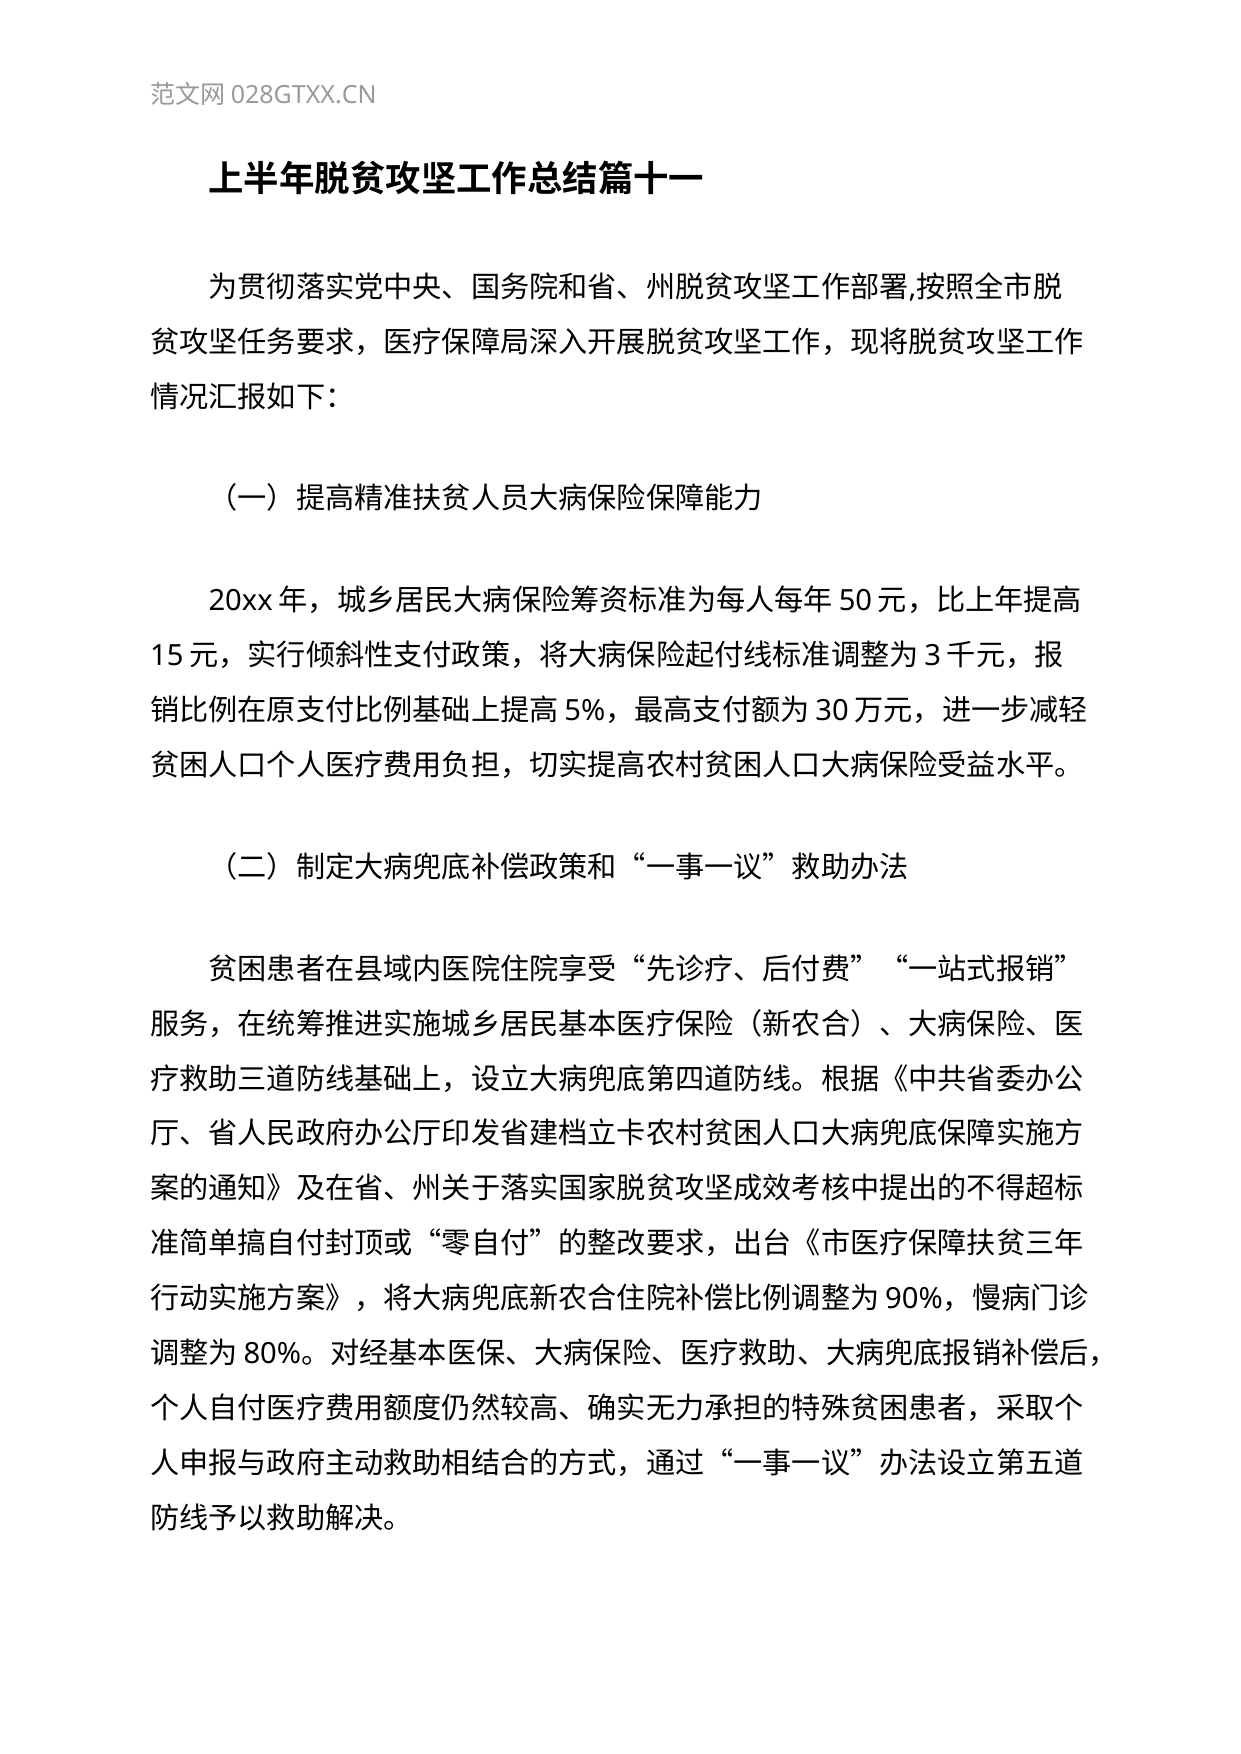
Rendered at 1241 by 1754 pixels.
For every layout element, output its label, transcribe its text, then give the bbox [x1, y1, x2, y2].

text （一）提高精准扶贫人员大病保险保障能力 [150, 475, 1090, 517]
text （二）制定大病兜底补偿政策和“一事一议”救助办法 [150, 844, 1090, 886]
text 20xx年，城乡居民大病保险筹资标准为每人每年50元，比上年提高15元，实行倾斜性支付政策，将大病保险起付线标准调整为3千元，报销比例在原支付比例基础上提高5%，最高支付额为30万元，进一步减轻贫困人口个人医疗费用负担，切实提高农村贫困人口大病保险受益水平。 [150, 577, 1090, 784]
text 上半年脱贫攻坚工作总结篇十一 [150, 150, 1090, 201]
text 贫困患者在县域内医院住院享受“先诊疗、后付费”“一站式报销”服务，在统筹推进实施城乡居民基本医疗保险（新农合）、大病保险、医疗救助三道防线基础上，设立大病兜底第四道防线。根据《中共省委办公厅、省人民政府办公厅印发省建档立卡农村贫困人口大病兜底保障实施方案的通知》及在省、州关于落实国家脱贫攻坚成效考核中提出的不得超标准简单搞自付封顶或“零自付”的整改要求，出台《市医疗保障扶贫三年行动实施方案》，将大病兜底新农合住院补偿比例调整为90%，慢病门诊调整为80%。对经基本医保、大病保险、医疗救助、大病兜底报销补偿后，个人自付医疗费用额度仍然较高、确实无力承担的特殊贫困患者，采取个人申报与政府主动救助相结合的方式，通过“一事一议”办法设立第五道防线予以救助解决。 [150, 945, 1090, 1537]
text 为贯彻落实党中央、国务院和省、州脱贫攻坚工作部署,按照全市脱贫攻坚任务要求，医疗保障局深入开展脱贫攻坚工作，现将脱贫攻坚工作情况汇报如下： [150, 263, 1090, 416]
